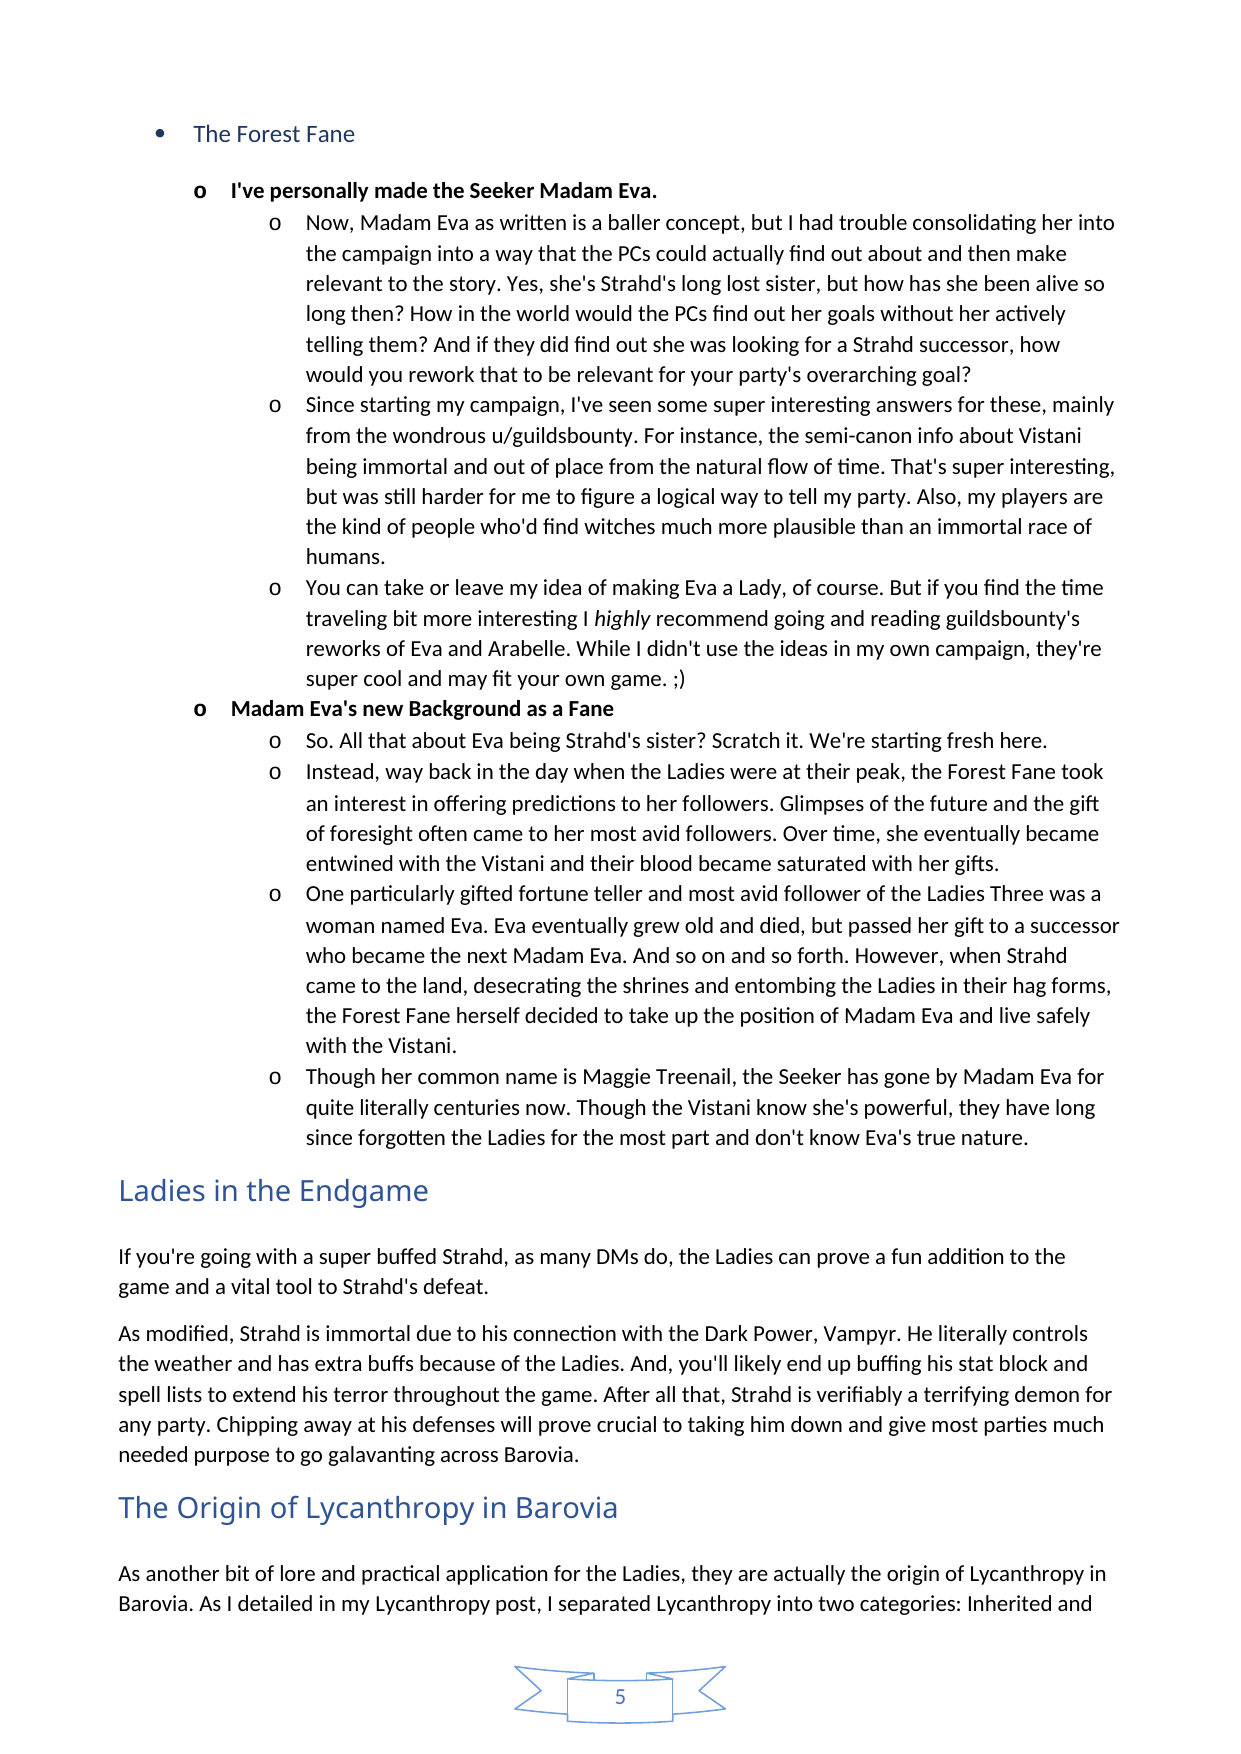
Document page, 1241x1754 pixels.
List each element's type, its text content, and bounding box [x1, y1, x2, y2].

list So. All that about Eva being Strahd's sister? Scratch it. We're starting fresh here. [268, 726, 1122, 755]
list Since starting my campaign, I've seen some super interesting answers for these, mainly from the wondrous u/guildsbounty. For instance, the semi-canon info about Vistani being immortal and out of place from the natural flow of time. That's super interesting, but was still harder for me to figure a logical way to tell my party. Also, my players are the kind of people who'd find witches much more plausible than an immortal race of humans. [268, 390, 1122, 570]
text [118, 1559, 1122, 1617]
list Instead, way back in the day when the Ladies were at their peak, the Forest Fane took an interest in offering predictions to her followers. Glimpses of the future and the gift of foresight often came to her most avid followers. Over time, she eventually became entwined with the Vistani and their blood became saturated with her gifts. [268, 757, 1122, 877]
subtitle The Forest Fane [156, 118, 1122, 149]
subtitle The Origin of Lycanthropy in Barovia [118, 1487, 1122, 1527]
list You can take or leave my idea of making Eva a Lady, of course. But if you find the time traveling bit more interesting I highly recommend going and reading guildsbounty's reworks of Eva and Arabelle. While I didn't use the ideas in my own campaign, they're super cool and may fit your own game. ;) [268, 573, 1122, 692]
list Now, Madam Eva as written is a baller concept, but I had trouble consolidating her into the campaign into a way that the PCs could actually find out about and then make relevant to the story. Yes, she's Strahd's long lost sister, but how has she been alive so long then? How in the world would the PCs find out her goals without her actively telling them? And if they did find out she was looking for a Strahd successor, how would you rework that to be relevant for your party's overarching goal? [268, 208, 1122, 388]
list One particularly gifted fortune teller and most avid follower of the Ladies Three was a woman named Eva. Eva eventually grew old and died, but passed her gift to a successor who became the next Madam Eva. And so on and so forth. However, when Strahd came to the land, desecrating the shrines and entombing the Ladies in their hag forms, the Forest Fane herself decided to take up the position of Madam Eva and live safely with the Vistani. [268, 879, 1122, 1060]
subtitle Ladies in the Endgame [118, 1170, 1122, 1210]
list I've personally made the Seeker Madam Eva. [193, 176, 1122, 206]
text If you're going with a super buffed Strahd, as many DMs do, the Ladies can prove a fun addition to the game and a vital tool to Strahd's defeat. [118, 1242, 1122, 1301]
list Though her common name is Maggie Treenail, the Seeker has gone by Madam Eva for quite literally centuries now. Though the Vistani know she's powerful, they have long since forgotten the Ladies for the most part and don't know Eva's true nature. [268, 1062, 1122, 1151]
text As modified, Strahd is immortal due to his connection with the Dark Power, Vampyr. He literally controls the weather and has extra buffs because of the Ladies. And, you'll likely end up buffing his stat block and spell lists to extend his terror throughout the game. After all that, Strahd is verifiably a terrifying demon for any party. Chipping away at his defenses will prove crucial to taking him down and give most parties much needed purpose to go galavanting across Barovia. [118, 1319, 1122, 1468]
list Madam Eva's new Background as a Fane [193, 694, 1122, 724]
